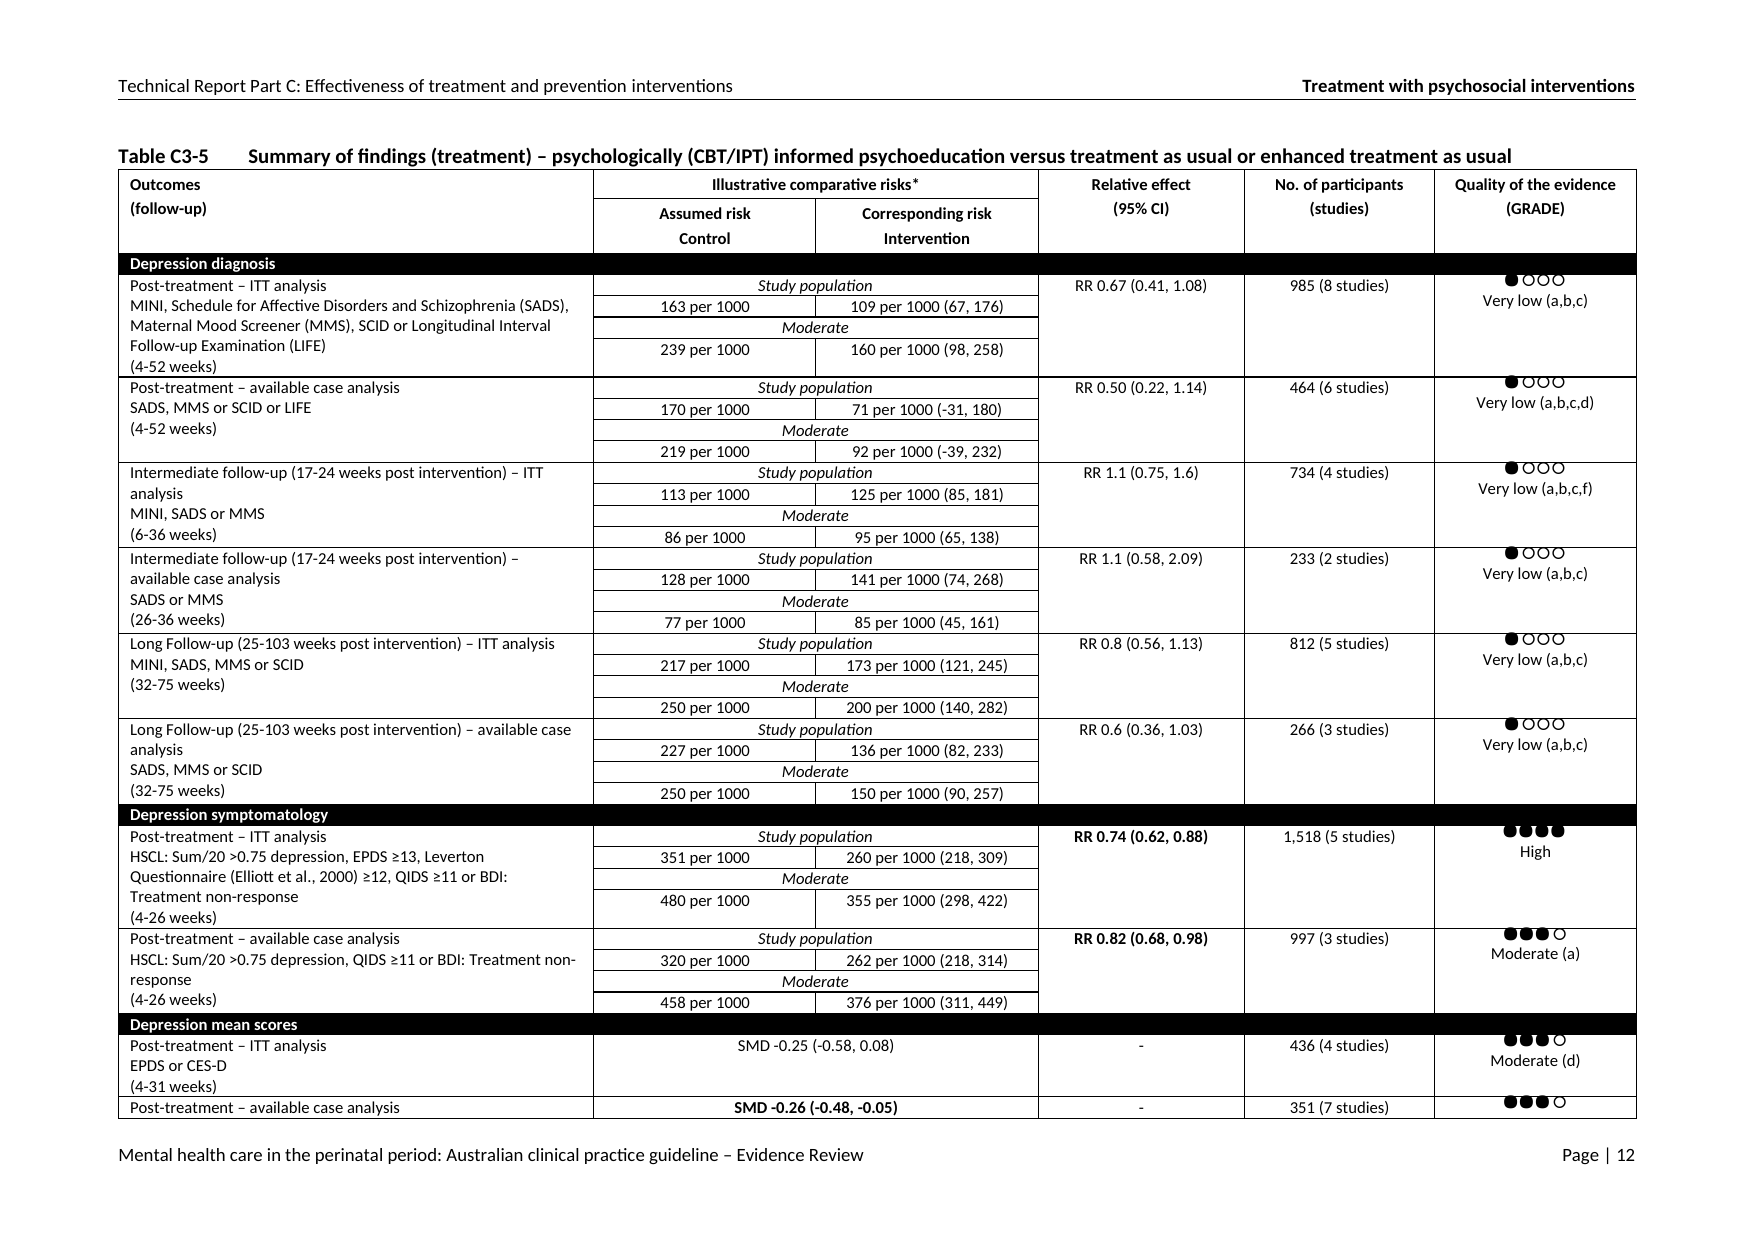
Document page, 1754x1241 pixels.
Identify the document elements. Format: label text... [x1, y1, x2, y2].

table_cell Study population [594, 826, 1038, 846]
table_cell 95 per 1000 (65, 138) [816, 527, 1038, 547]
table_cell 997 (3 studies) [1245, 929, 1434, 1013]
table_cell 125 per 1000 (85, 181) [816, 484, 1038, 504]
table_cell 376 per 1000 (311, 449) [816, 993, 1038, 1013]
table_cell 250 per 1000 [594, 783, 815, 803]
table_cell 86 per 1000 [594, 527, 815, 547]
table_cell Moderate [594, 591, 1038, 611]
table_cell RR 0.6 (0.36, 1.03) [1039, 719, 1244, 803]
table_cell Study population [594, 719, 1038, 739]
table_header Relative effect (95% CI) [1039, 170, 1244, 252]
table_cell Moderate [594, 676, 1038, 697]
table_cell 239 per 1000 [594, 339, 815, 376]
table_cell Post-treatment – available case analysis HSCL: Sum/20 >0.75 depression, QIDS ≥11 or BDI: Treatment non-response (4-26 weeks) [119, 929, 593, 1013]
table_cell 163 per 1000 [594, 296, 815, 316]
table_cell Depression symptomatology [119, 805, 1636, 825]
table_cell Long Follow-up (25-103 weeks post intervention) – ITT analysis MINI, SADS, MMS or SCID (32-75 weeks) [119, 634, 593, 718]
table_cell RR 0.74 (0.62, 0.88) [1039, 826, 1244, 927]
table_cell Corresponding risk Intervention [816, 199, 1038, 252]
table_cell Intermediate follow-up (17-24 weeks post intervention) – ITT analysis MINI, SADS or MMS (6-36 weeks) [119, 463, 593, 547]
table_cell 173 per 1000 (121, 245) [816, 655, 1038, 675]
table_cell Study population [594, 929, 1038, 949]
table_cell - [1039, 1035, 1244, 1096]
table_header Quality of the evidence (GRADE) [1435, 170, 1636, 252]
table_cell 260 per 1000 (218, 309) [816, 847, 1038, 867]
table_cell Post-treatment – ITT analysis EPDS or CES-D (4-31 weeks) [119, 1035, 593, 1096]
table_cell Very low (a,b,c) [1435, 719, 1636, 803]
table_cell Study population [594, 548, 1038, 568]
table_cell 351 per 1000 [594, 847, 815, 867]
table_cell RR 0.8 (0.56, 1.13) [1039, 634, 1244, 718]
table_cell 250 per 1000 [594, 698, 815, 718]
table_cell 985 (8 studies) [1245, 275, 1434, 376]
table_cell Very low (a,b,c) [1435, 548, 1636, 633]
table_cell Moderate [594, 762, 1038, 782]
table_cell 92 per 1000 (-39, 232) [816, 441, 1038, 462]
table_cell Depression mean scores [119, 1014, 1636, 1034]
table_cell 113 per 1000 [594, 484, 815, 504]
table_cell RR 1.1 (0.75, 1.6) [1039, 463, 1244, 547]
table_cell 128 per 1000 [594, 570, 815, 590]
table_cell Moderate (a) [1435, 929, 1636, 1013]
table_cell RR 0.50 (0.22, 1.14) [1039, 378, 1244, 462]
table_cell Very low (a,b,c,f) [1435, 463, 1636, 547]
table_cell Moderate [594, 869, 1038, 889]
table_cell 1,518 (5 studies) [1245, 826, 1434, 927]
table_cell Depression diagnosis [119, 254, 1636, 274]
table_cell 227 per 1000 [594, 740, 815, 761]
table_cell 351 (7 studies) [1245, 1097, 1434, 1117]
table_cell 734 (4 studies) [1245, 463, 1434, 547]
table_cell - [1039, 1097, 1244, 1117]
table_cell Assumed risk Control [594, 199, 815, 252]
table_cell 217 per 1000 [594, 655, 815, 675]
table_cell Moderate [594, 318, 1038, 338]
table_cell Very low (a,b,c) [1435, 634, 1636, 718]
table_cell 136 per 1000 (82, 233) [816, 740, 1038, 761]
table_cell Intermediate follow-up (17-24 weeks post intervention) – available case analysis SADS or MMS (26-36 weeks) [119, 548, 593, 633]
table_cell 170 per 1000 [594, 399, 815, 419]
table_cell Study population [594, 275, 1038, 295]
table_header Outcomes (follow-up) [119, 170, 593, 252]
table_cell Study population [594, 634, 1038, 654]
table_cell 262 per 1000 (218, 314) [816, 950, 1038, 970]
table_cell 436 (4 studies) [1245, 1035, 1434, 1096]
table_cell Moderate [594, 506, 1038, 526]
table_cell High [1435, 826, 1636, 927]
table_cell RR 1.1 (0.58, 2.09) [1039, 548, 1244, 633]
table_cell 320 per 1000 [594, 950, 815, 970]
table_cell 266 (3 studies) [1245, 719, 1434, 803]
table_cell 458 per 1000 [594, 993, 815, 1013]
table_cell Very low (a,b,c,d) [1435, 378, 1636, 462]
table_cell 233 (2 studies) [1245, 548, 1434, 633]
table_cell 160 per 1000 (98, 258) [816, 339, 1038, 376]
table_cell Moderate [594, 420, 1038, 440]
table_cell 464 (6 studies) [1245, 378, 1434, 462]
table_cell Long Follow-up (25-103 weeks post intervention) – available case analysis SADS, MMS or SCID (32-75 weeks) [119, 719, 593, 803]
table_cell 812 (5 studies) [1245, 634, 1434, 718]
table_cell Moderate (d) [1435, 1035, 1636, 1096]
table_cell Post-treatment – available case analysis BDI-II, BDI, EPDS or CES-D (4-31 weeks) [119, 1097, 593, 1117]
table_cell Post-treatment – available case analysis SADS, MMS or SCID or LIFE (4-52 weeks) [119, 378, 593, 462]
table_cell Moderate [594, 971, 1038, 991]
table_cell 109 per 1000 (67, 176) [816, 296, 1038, 316]
table_cell RR 0.67 (0.41, 1.08) [1039, 275, 1244, 376]
table_cell Moderate (e) [1435, 1097, 1636, 1117]
table_cell Post-treatment – ITT analysis HSCL: Sum/20 >0.75 depression, EPDS ≥13, Leverton Questionnaire (Elliott et al., 2000) ≥12, QIDS ≥11 or BDI: Treatment non-response (4-26 weeks) [119, 826, 593, 927]
table_cell Study population [594, 463, 1038, 483]
table_header No. of participants (studies) [1245, 170, 1434, 252]
table_cell 219 per 1000 [594, 441, 815, 462]
table_cell Study population [594, 378, 1038, 398]
table_cell 200 per 1000 (140, 282) [816, 698, 1038, 718]
table_cell Post-treatment – ITT analysis MINI, Schedule for Affective Disorders and Schizophrenia (SADS), Maternal Mood Screener (MMS), SCID or Longitudinal Interval Follow-up Examination (LIFE) (4-52 weeks) [119, 275, 593, 376]
table_header Illustrative comparative risks* [594, 170, 1038, 198]
table_cell 355 per 1000 (298, 422) [816, 890, 1038, 927]
table_cell SMD -0.25 (-0.58, 0.08) [594, 1035, 1038, 1096]
table_cell Very low (a,b,c) [1435, 275, 1636, 376]
table_cell 77 per 1000 [594, 612, 815, 633]
table_cell 150 per 1000 (90, 257) [816, 783, 1038, 803]
table_cell SMD -0.26 (-0.48, -0.05) [594, 1097, 1038, 1117]
table_cell 71 per 1000 (-31, 180) [816, 399, 1038, 419]
table_cell RR 0.82 (0.68, 0.98) [1039, 929, 1244, 1013]
table_cell 141 per 1000 (74, 268) [816, 570, 1038, 590]
table_cell 85 per 1000 (45, 161) [816, 612, 1038, 633]
table_cell 480 per 1000 [594, 890, 815, 927]
